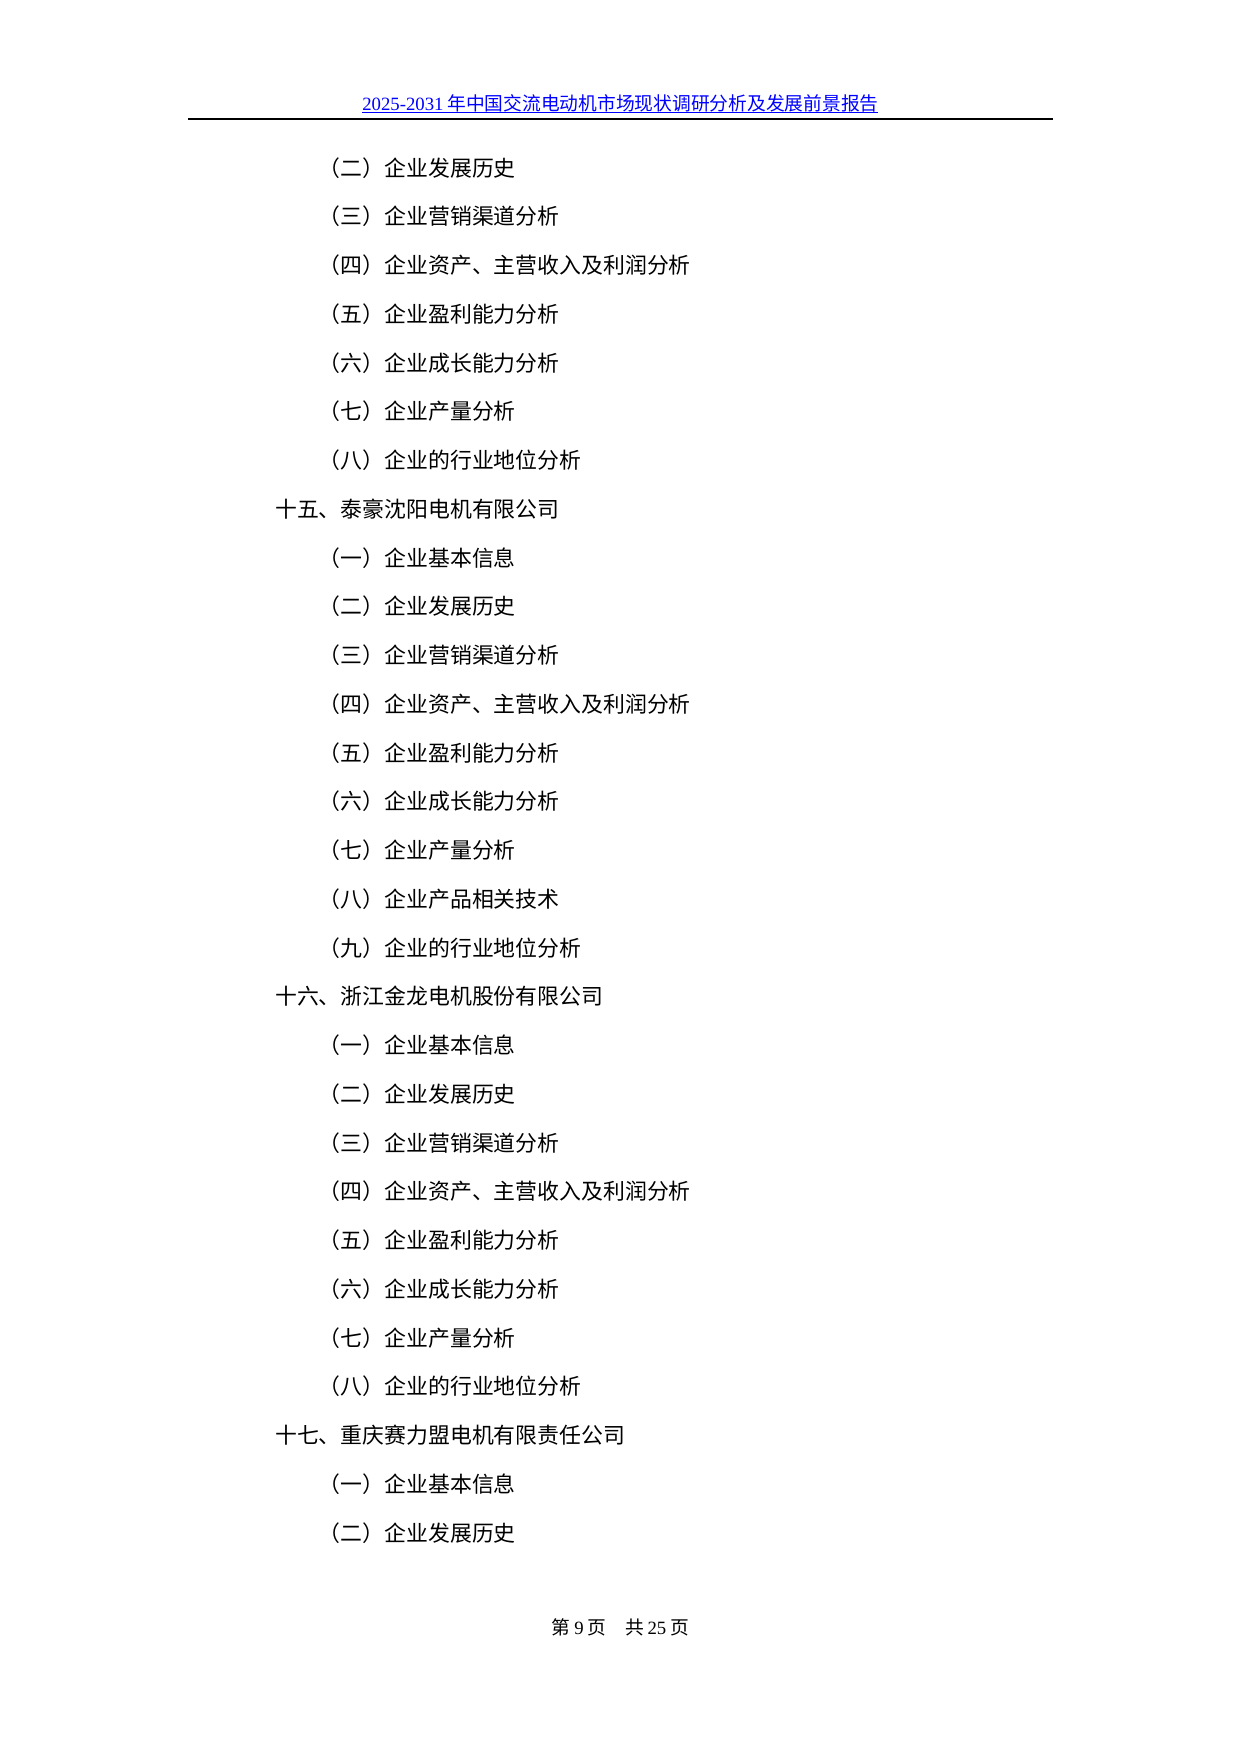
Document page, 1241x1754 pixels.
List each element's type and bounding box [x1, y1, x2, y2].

text [187, 150, 1053, 1548]
